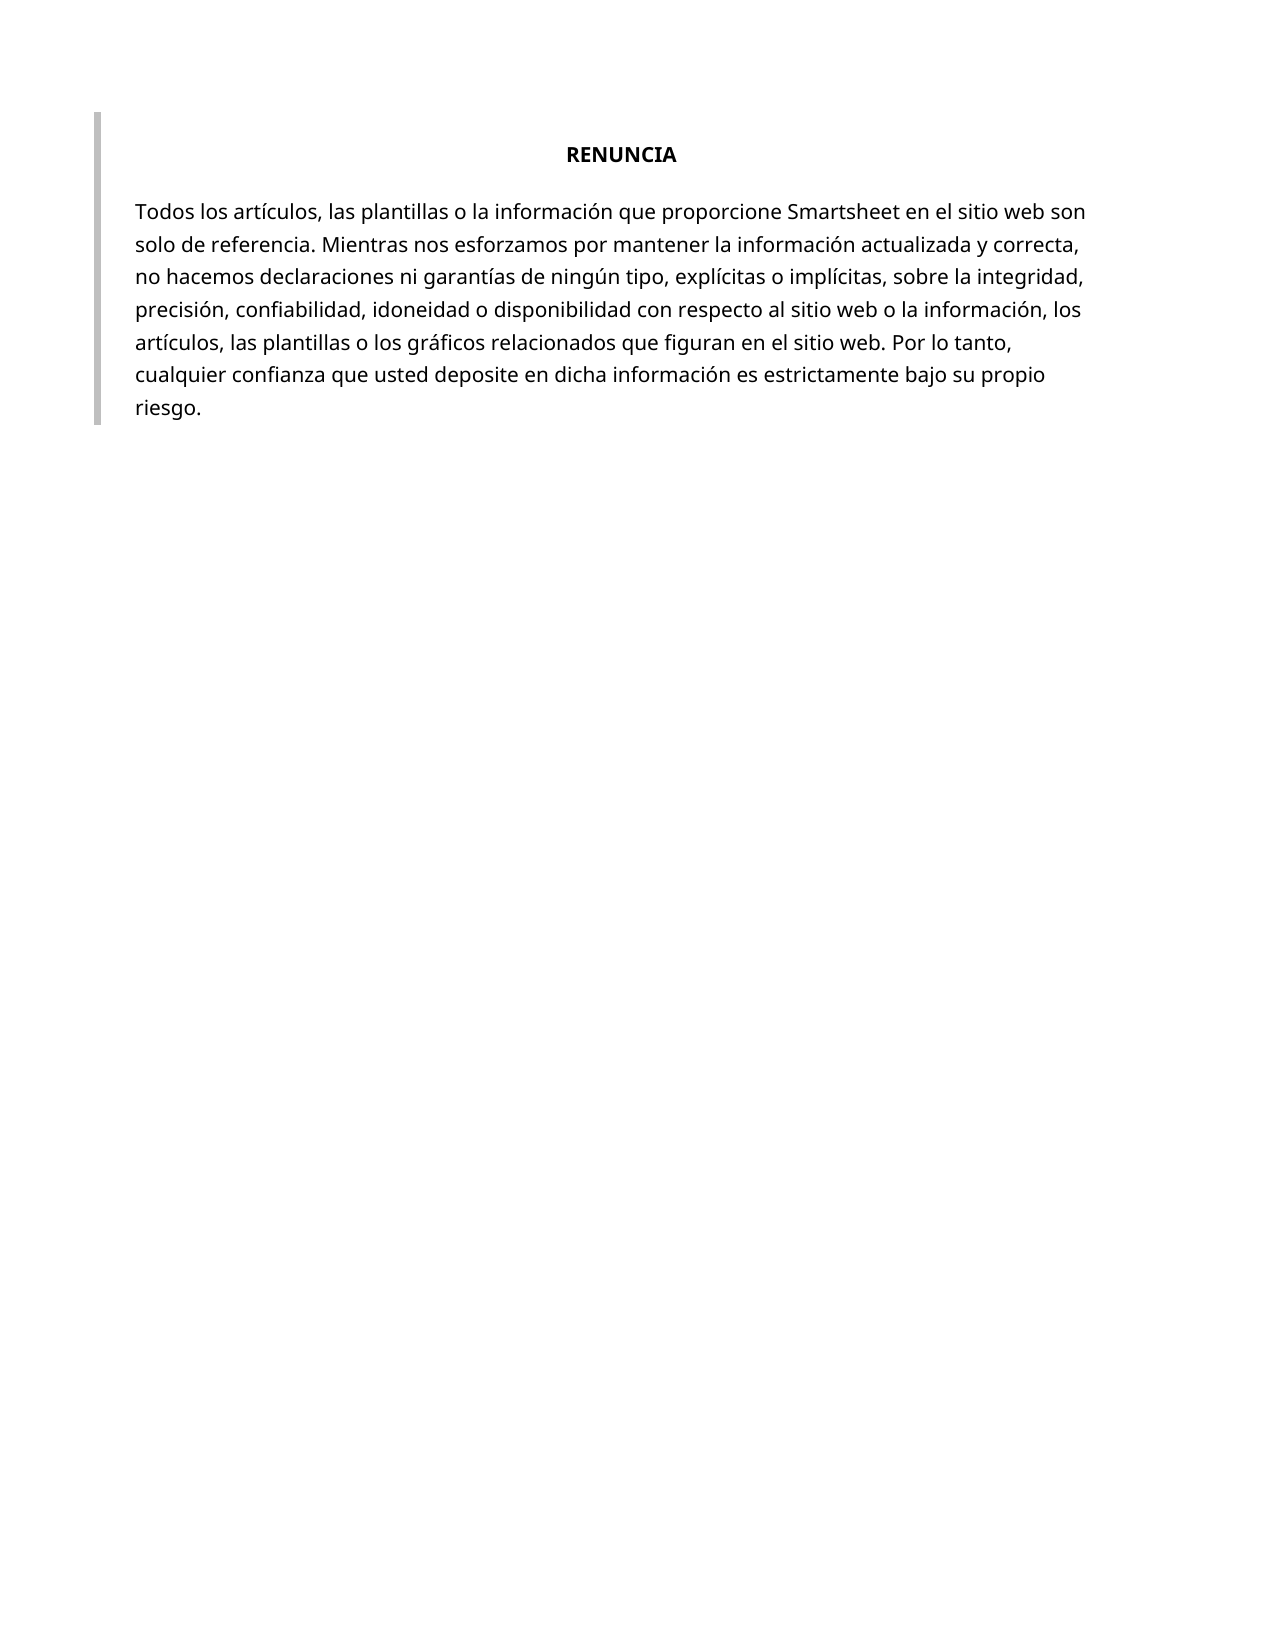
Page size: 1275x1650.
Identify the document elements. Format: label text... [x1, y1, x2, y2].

table_header RENUNCIA Todos los artículos, las plantillas o la información que proporcione Smartsheet en el sitio web son solo de referencia. Mientras nos esforzamos por mantener la información actualizada y correcta, no hacemos declaraciones ni garantías de ningún tipo, explícitas o implícitas, sobre la integridad, precisión, confiabilidad, idoneidad o disponibilidad con respecto al sitio web o la información, los artículos, las plantillas o los gráficos relacionados que figuran en el sitio web. Por lo tanto, cualquier confianza que usted deposite en dicha información es estrictamente bajo su propio riesgo. [101, 112, 1119, 425]
